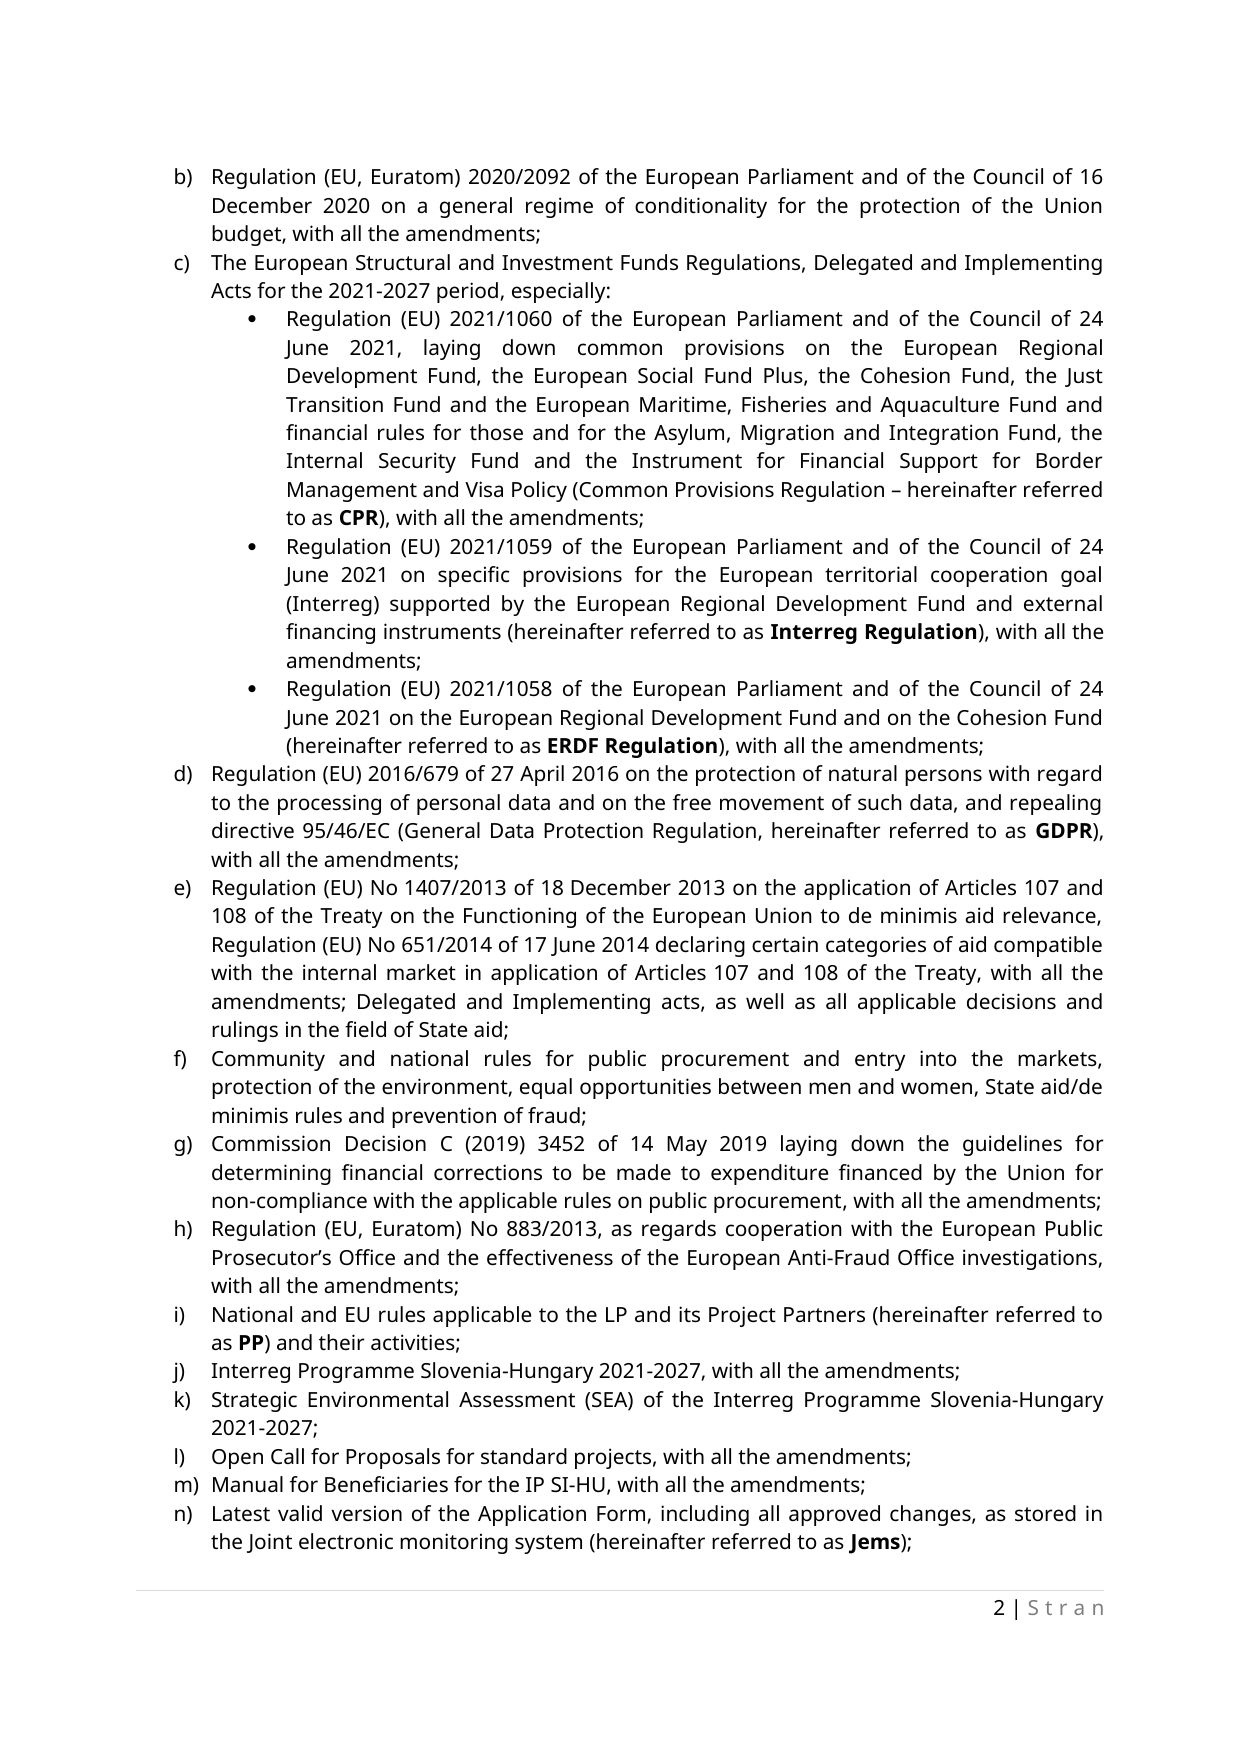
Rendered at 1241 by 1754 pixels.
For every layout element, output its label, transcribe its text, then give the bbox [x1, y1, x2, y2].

list Commission Decision C (2019) 3452 of 14 May 2019 laying down the guidelines for determining financial corrections to be made to expenditure financed by the Union for non-compliance with the applicable rules on public procurement, with all the amendments; [173, 1129, 1104, 1214]
list Latest valid version of the Application Form, including all approved changes, as stored in the Joint electronic monitoring system (hereinafter referred to as Jems); [173, 1499, 1104, 1556]
list The European Structural and Investment Funds Regulations, Delegated and Implementing Acts for the 2021-2027 period, especially: [173, 248, 1104, 304]
list Regulation (EU) 2016/679 of 27 April 2016 on the protection of natural persons with regard to the processing of personal data and on the free movement of such data, and repealing directive 95/46/EC (General Data Protection Regulation, hereinafter referred to as GDPR), with all the amendments; [173, 759, 1104, 873]
list National and EU rules applicable to the LP and its Project Partners (hereinafter referred to as PP) and their activities; [173, 1300, 1104, 1357]
list Regulation (EU) 2021/1059 of the European Parliament and of the Council of 24 June 2021 on specific provisions for the European territorial cooperation goal (Interreg) supported by the European Regional Development Fund and external financing instruments (hereinafter referred to as Interreg Regulation), with all the amendments; [248, 532, 1104, 674]
list Strategic Environmental Assessment (SEA) of the Interreg Programme Slovenia-Hungary 2021-2027; [173, 1385, 1104, 1442]
list Regulation (EU) 2021/1058 of the European Parliament and of the Council of 24 June 2021 on the European Regional Development Fund and on the Cohesion Fund (hereinafter referred to as ERDF Regulation), with all the amendments; [248, 674, 1104, 759]
list Regulation (EU) No 1407/2013 of 18 December 2013 on the application of Articles 107 and 108 of the Treaty on the Functioning of the European Union to de minimis aid relevance, Regulation (EU) No 651/2014 of 17 June 2014 declaring certain categories of aid compatible with the internal market in application of Articles 107 and 108 of the Treaty, with all the amendments; Delegated and Implementing acts, as well as all applicable decisions and rulings in the field of State aid; [173, 873, 1104, 1044]
list Regulation (EU, Euratom) No 883/2013, as regards cooperation with the European Public Prosecutor’s Office and the effectiveness of the European Anti-Fraud Office investigations, with all the amendments; [173, 1214, 1104, 1300]
list Interreg Programme Slovenia-Hungary 2021-2027, with all the amendments; [173, 1357, 1104, 1385]
list Manual for Beneficiaries for the IP SI-HU, with all the amendments; [173, 1470, 1104, 1499]
list Community and national rules for public procurement and entry into the markets, protection of the environment, equal opportunities between men and women, State aid/de minimis rules and prevention of fraud; [173, 1044, 1104, 1129]
list Regulation (EU) 2021/1060 of the European Parliament and of the Council of 24 June 2021, laying down common provisions on the European Regional Development Fund, the European Social Fund Plus, the Cohesion Fund, the Just Transition Fund and the European Maritime, Fisheries and Aquaculture Fund and financial rules for those and for the Asylum, Migration and Integration Fund, the Internal Security Fund and the Instrument for Financial Support for Border Management and Visa Policy (Common Provisions Regulation – hereinafter referred to as CPR), with all the amendments; [248, 304, 1104, 532]
list Open Call for Proposals for standard projects, with all the amendments; [173, 1442, 1104, 1470]
list Regulation (EU, Euratom) 2020/2092 of the European Parliament and of the Council of 16 December 2020 on a general regime of conditionality for the protection of the Union budget, with all the amendments; [173, 162, 1104, 248]
